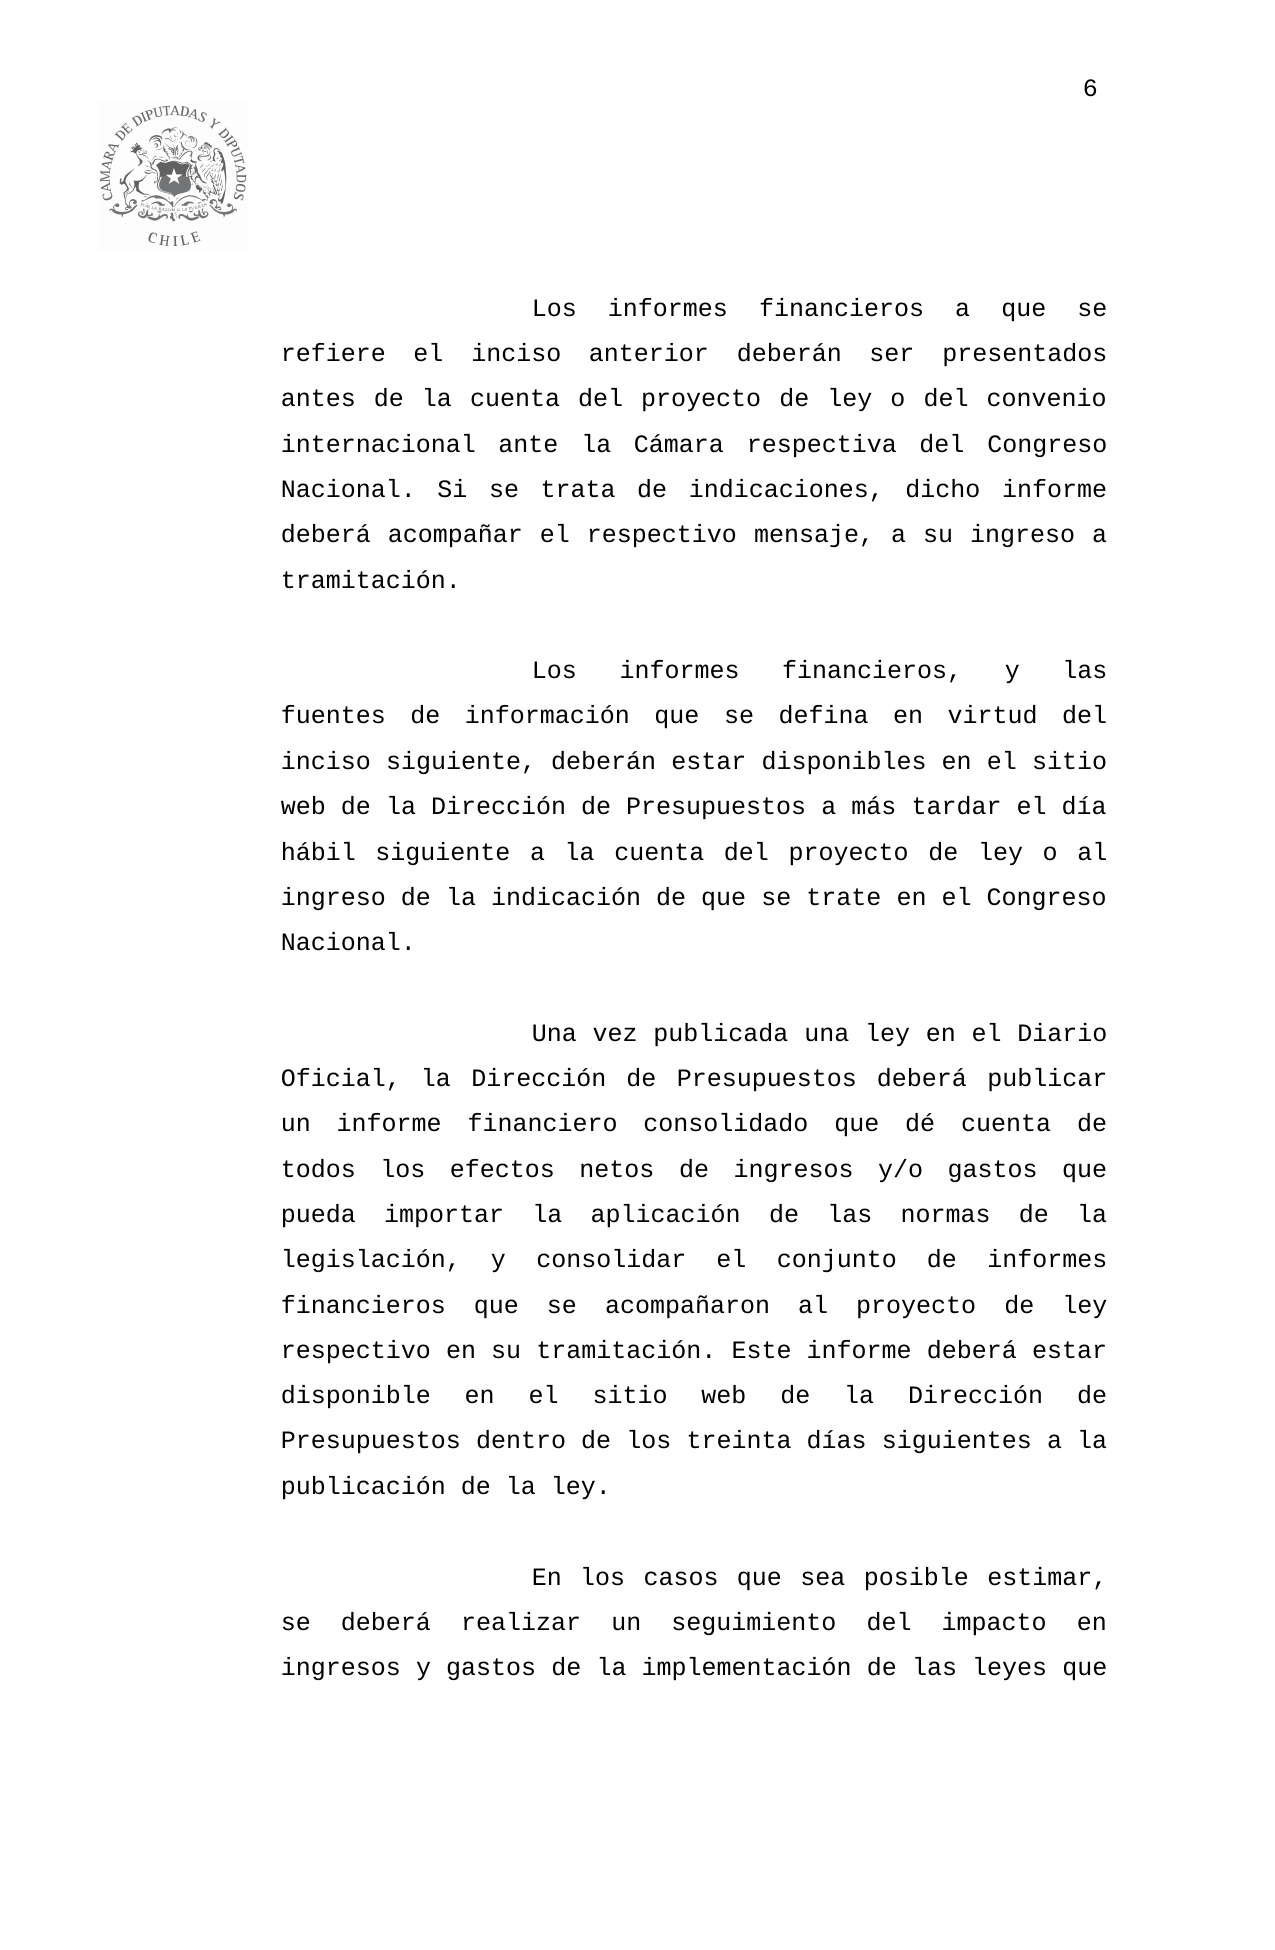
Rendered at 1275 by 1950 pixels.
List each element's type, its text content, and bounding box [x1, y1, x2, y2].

text Los informes financieros, y las fuentes de información que se defina en virtud del inciso siguiente, deberán estar disponibles en el sitio web de la Dirección de Presupuestos a más tardar el día hábil siguiente a la cuenta del proyecto de ley o al ingreso de la indicación de que se trate en el Congreso Nacional. [281, 658, 1107, 958]
text Una vez publicada una ley en el Diario Oficial, la Dirección de Presupuestos deberá publicar un informe financiero consolidado que dé cuenta de todos los efectos netos de ingresos y/o gastos que pueda importar la aplicación de las normas de la legislación, y consolidar el conjunto de informes financieros que se acompañaron al proyecto de ley respectivo en su tramitación. Este informe deberá estar disponible en el sitio web de la Dirección de Presupuestos dentro de los treinta días siguientes a la publicación de la ley. [281, 1020, 1107, 1502]
picture [97, 101, 249, 252]
text Los informes financieros a que se refiere el inciso anterior deberán ser presentados antes de la cuenta del proyecto de ley o del convenio internacional ante la Cámara respectiva del Congreso Nacional. Si se trata de indicaciones, dicho informe deberá acompañar el respectivo mensaje, a su ingreso a tramitación. [281, 295, 1107, 596]
